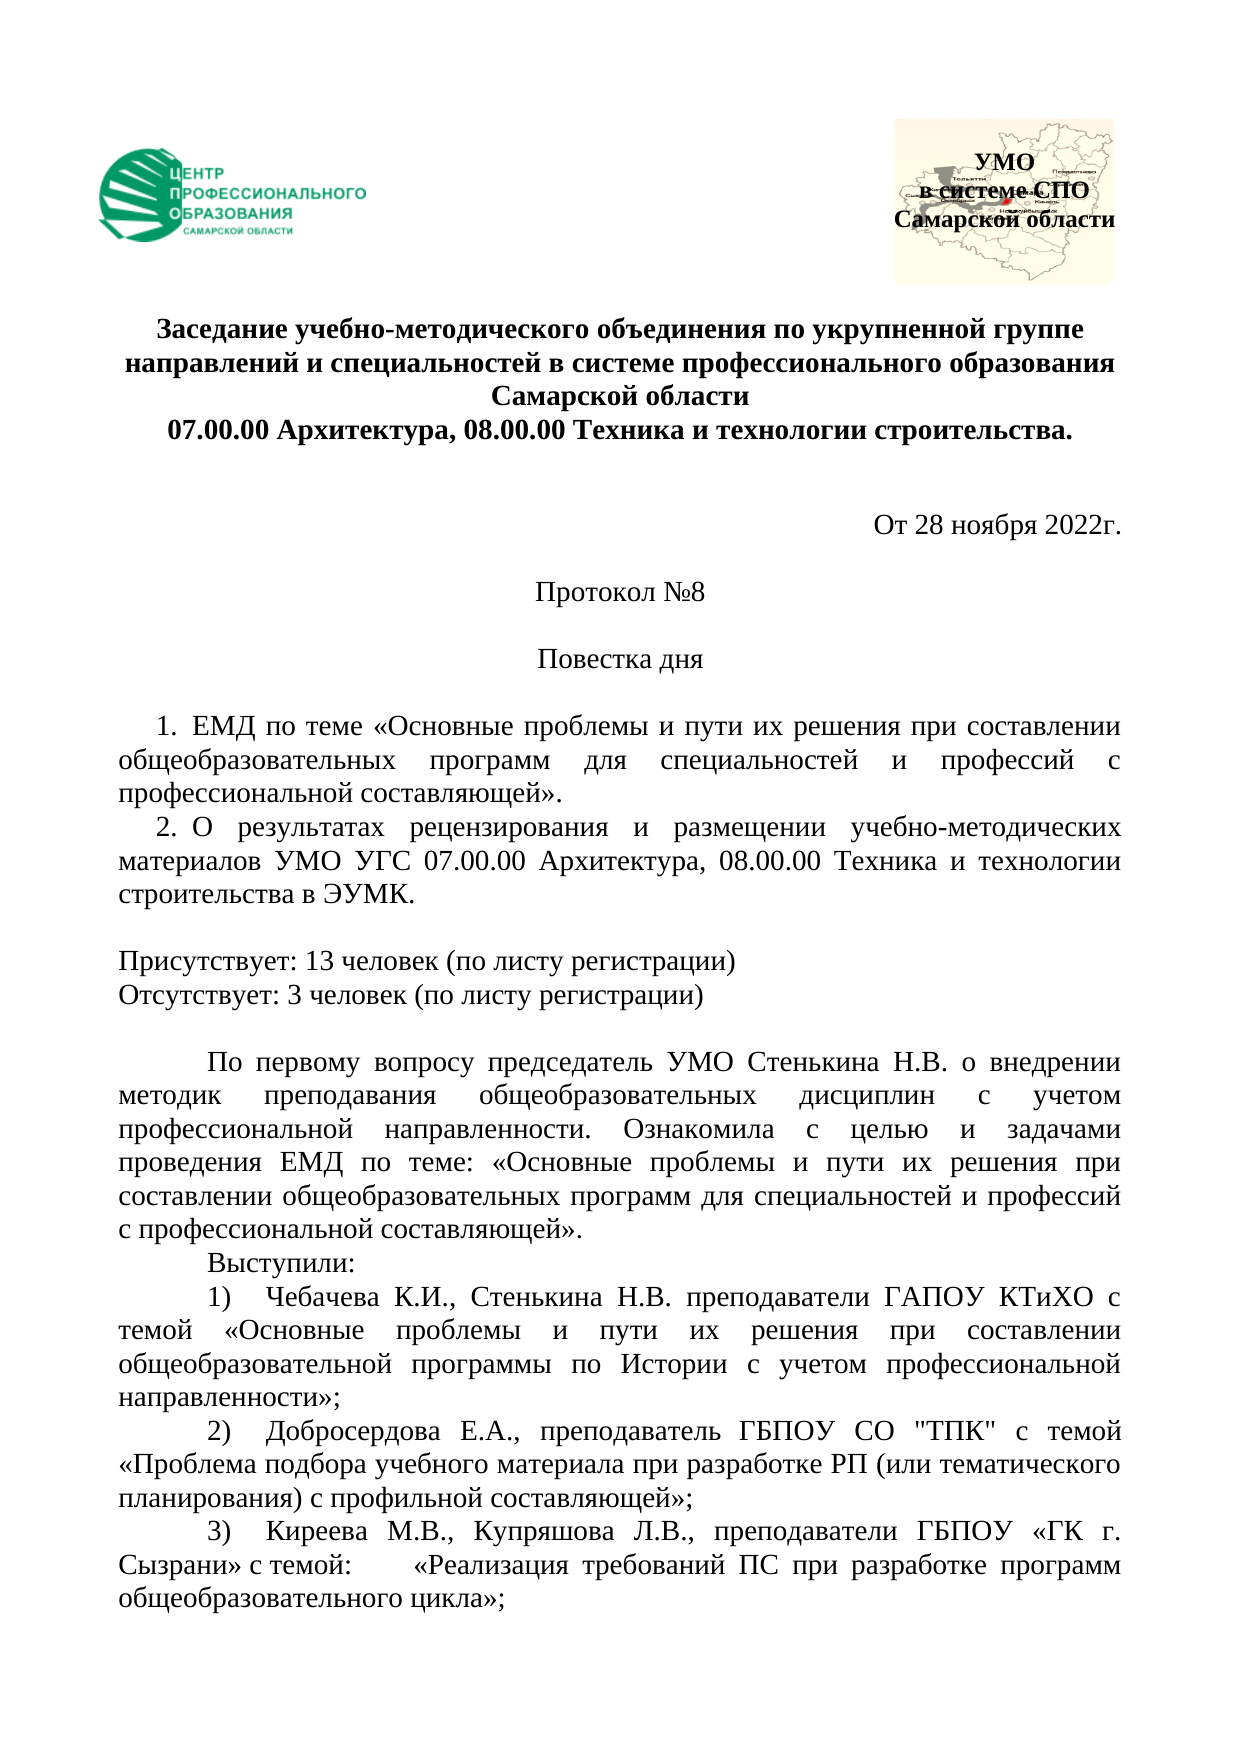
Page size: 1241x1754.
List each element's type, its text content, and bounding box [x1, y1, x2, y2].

text Повестка дня [118, 641, 1122, 675]
text Самарской области [366, 204, 1122, 233]
text По первому вопросу председатель УМО Стенькина Н.В. о внедрении методик преподавания общеобразовательных дисциплин с учетом профессиональной направленности. Ознакомила с целью и задачами проведения ЕМД по теме: «Основные проблемы и пути их решения при составлении общеобразовательных программ для специальностей и профессий с профессиональной составляющей». [118, 1044, 1122, 1245]
text 1) Чебачева К.И., Стенькина Н.В. преподаватели ГАПОУ КТиХО с темой «Основные проблемы и пути их решения при составлении общеобразовательной программы по Истории с учетом профессиональной направленности»; [118, 1279, 1122, 1413]
text УМО [118, 147, 1122, 176]
text Протокол №8 [118, 574, 1122, 608]
list Отсутствует: 3 человек (по листу регистрации) [118, 977, 1122, 1010]
text 07.00.00 Архитектура, 08.00.00 Техника и технологии строительства. [118, 412, 1122, 446]
text Выступили: [118, 1245, 1122, 1279]
picture [894, 119, 1114, 147]
text в системе СПО [366, 176, 1122, 204]
text Заседание учебно-методического объединения по укрупненной группе направлений и специальностей в системе профессионального образования Самарской области [118, 311, 1122, 412]
picture [98, 148, 366, 242]
picture [894, 233, 1114, 284]
text 3) Киреева М.В., Купряшова Л.В., преподаватели ГБПОУ «ГК г. Сызрани» с темой: «Реализация требований ПС при разработке программ общеобразовательного цикла»; [118, 1513, 1122, 1614]
list Присутствует: 13 человек (по листу регистрации) [118, 943, 1122, 977]
text От 28 ноября 2022г. [118, 507, 1122, 541]
text 2) Добросердова Е.А., преподаватель ГБПОУ СО "ТПК" с темой «Проблема подбора учебного материала при разработке РП (или тематического планирования) с профильной составляющей»; [118, 1413, 1122, 1513]
list ЕМД по теме «Основные проблемы и пути их решения при составлении общеобразовательных программ для специальностей и профессий с профессиональной составляющей». [118, 708, 1122, 809]
list О результатах рецензирования и размещении учебно-методических материалов УМО УГС 07.00.00 Архитектура, 08.00.00 Техника и технологии строительства в ЭУМК. [118, 809, 1122, 910]
